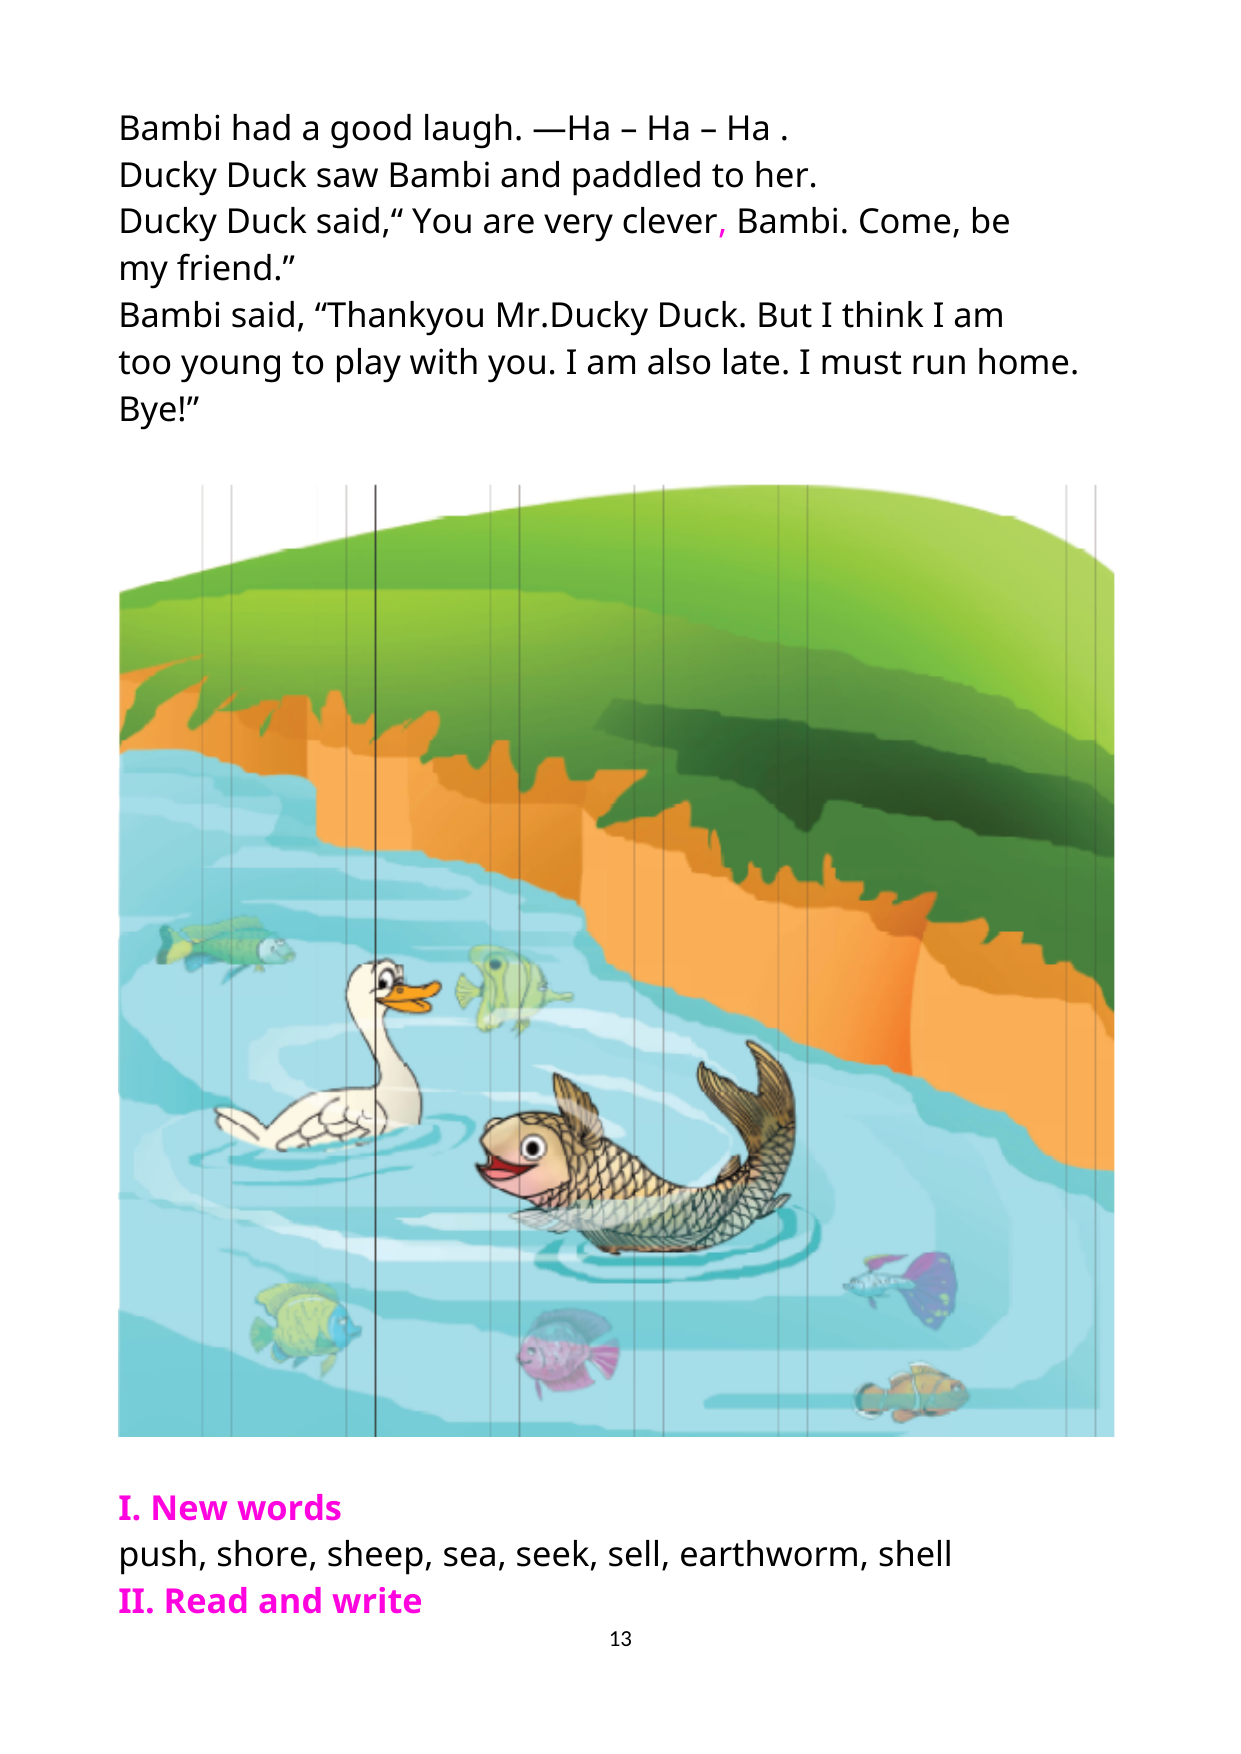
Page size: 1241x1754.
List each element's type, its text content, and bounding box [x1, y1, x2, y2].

text too young to play with you. I am also late. I must run home. [118, 338, 1122, 385]
text Ducky Duck said,“ You are very clever, Bambi. Come, be [118, 197, 1122, 244]
text push, shore, sheep, sea, seek, sell, earthworm, shell [118, 1530, 1122, 1577]
picture [118, 478, 1115, 1437]
text Bye!” [118, 385, 1122, 432]
text Ducky Duck saw Bambi and paddled to her. [118, 150, 1122, 197]
text II. Read and write [118, 1577, 1122, 1624]
text Bambi had a good laugh. —Ha – Ha – Ha . [118, 103, 1122, 150]
text my friend.” [118, 244, 1122, 291]
text Bambi said, “Thankyou Mr.Ducky Duck. But I think I am [118, 291, 1122, 338]
text I. New words [118, 1483, 1122, 1530]
